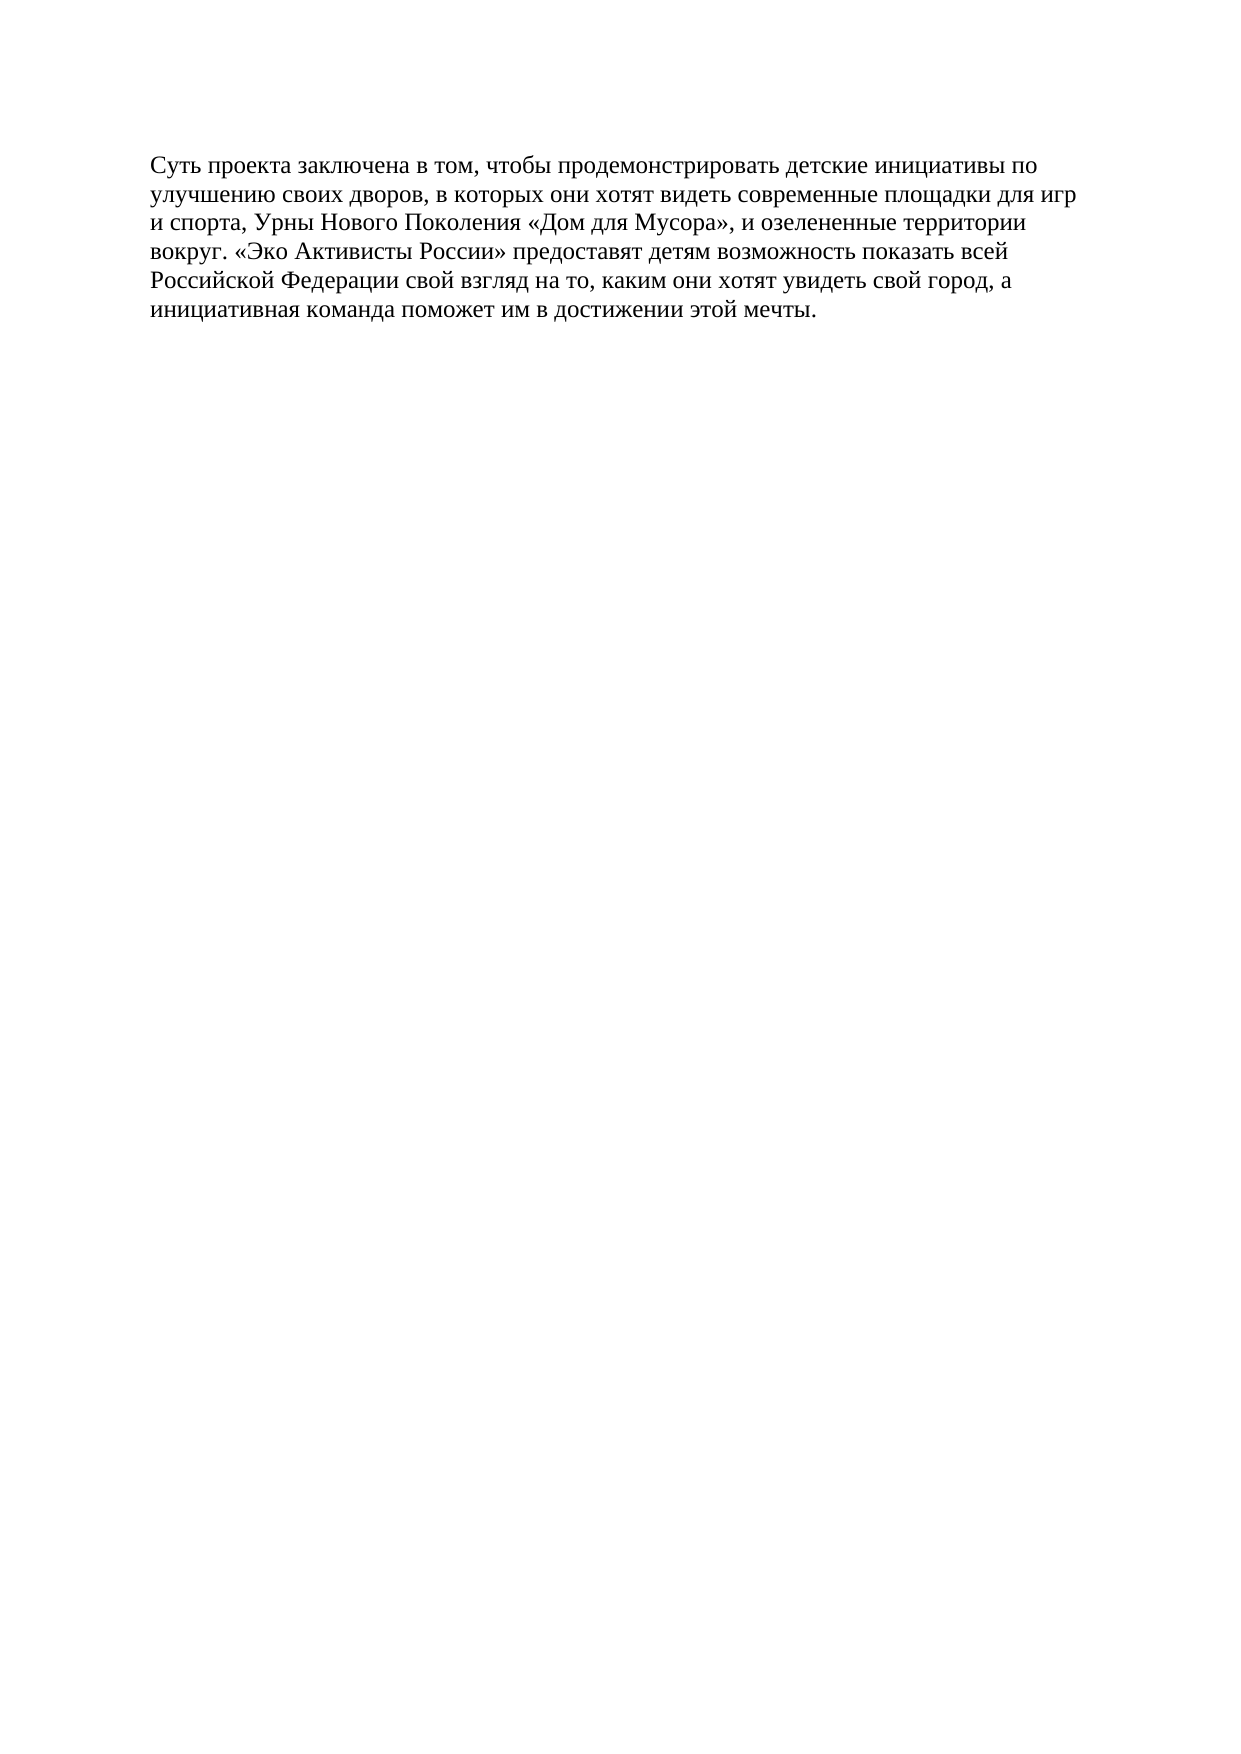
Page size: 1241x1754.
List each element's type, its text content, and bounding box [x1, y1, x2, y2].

text Суть проекта заключена в том, чтобы продемонстрировать детские инициативы по улучшению своих дворов, в которых они хотят видеть современные площадки для игр и спорта, Урны Нового Поколения «Дом для Мусора», и озелененные территории вокруг. «Эко Активисты России» предоставят детям возможность показать всей Российской Федерации свой взгляд на то, каким они хотят увидеть свой город, а инициативная команда поможет им в достижении этой мечты. [150, 150, 1090, 322]
